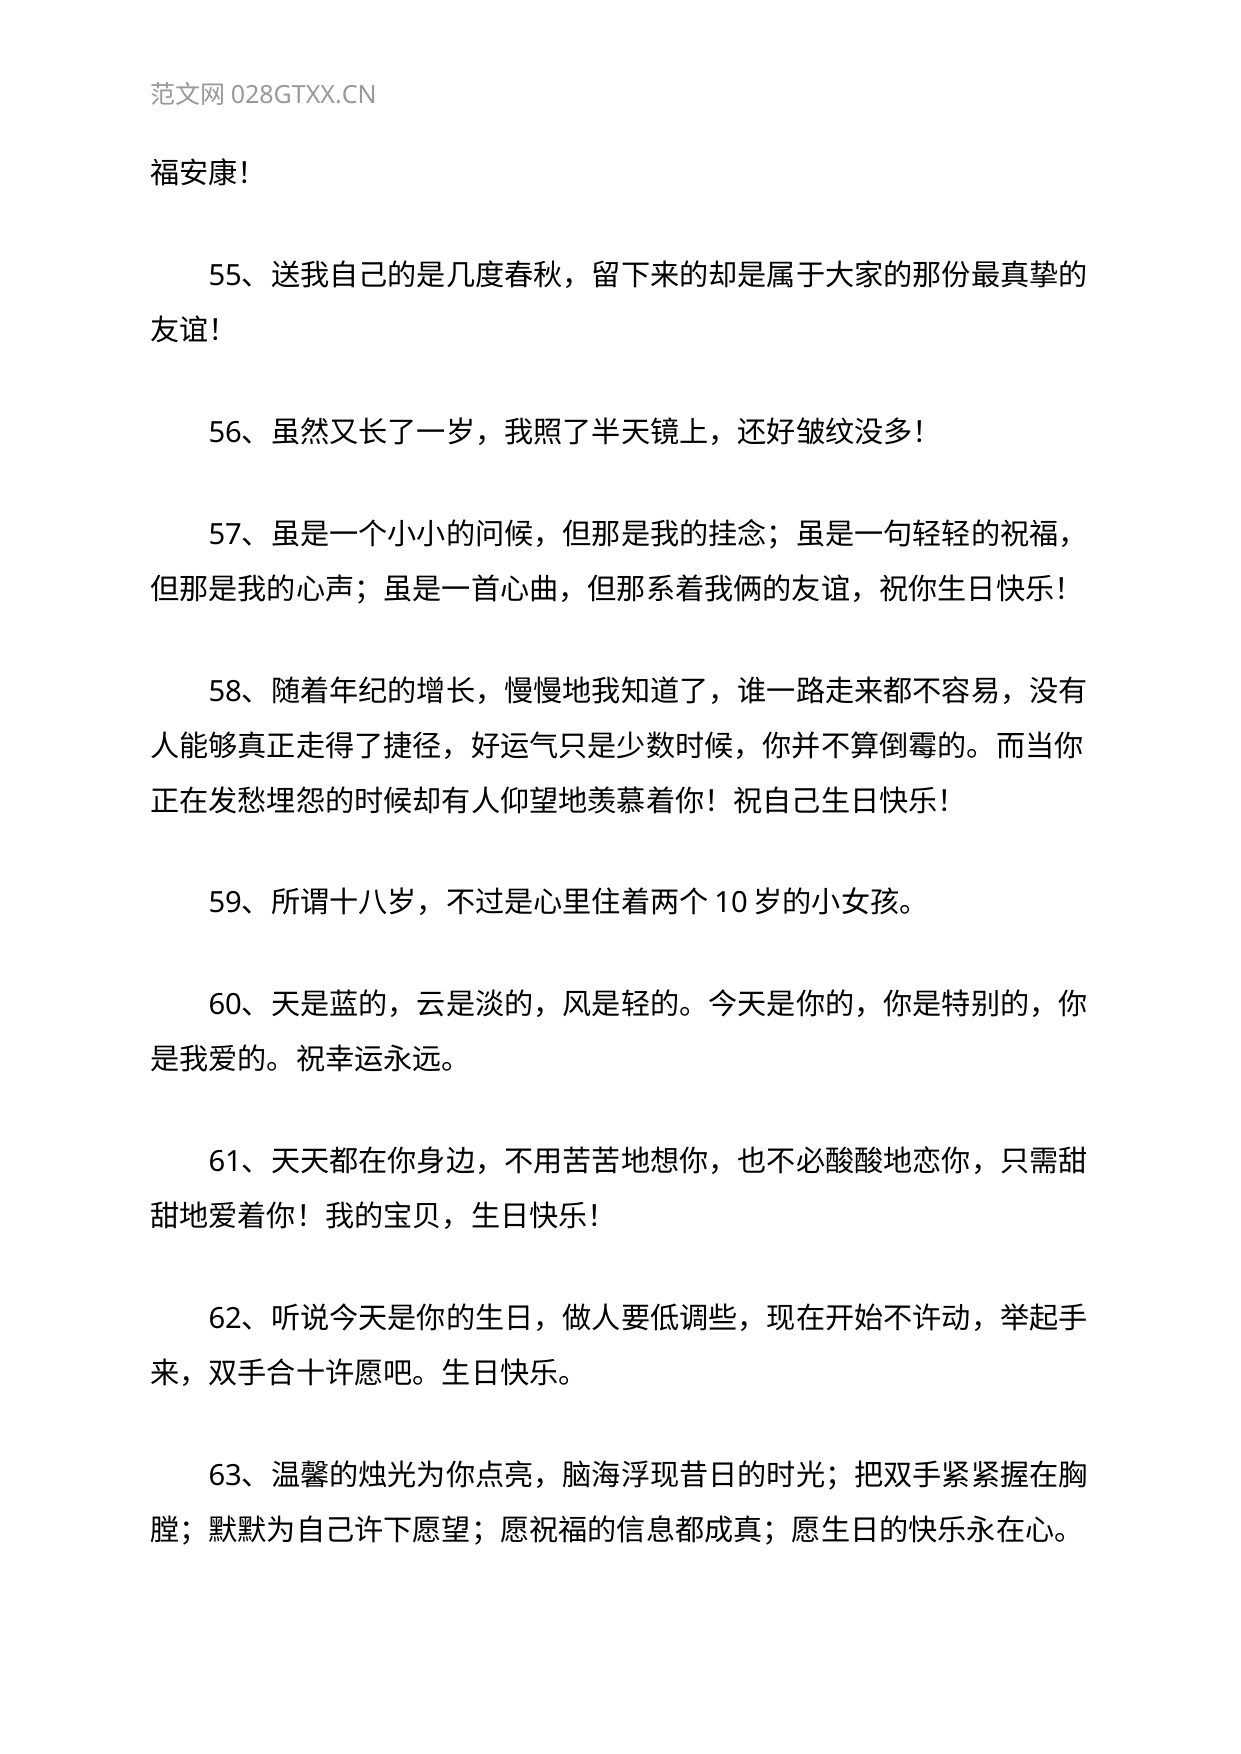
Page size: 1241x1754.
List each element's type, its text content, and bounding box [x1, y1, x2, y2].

text 56、虽然又长了一岁，我照了半天镜上，还好皱纹没多！ [150, 408, 1090, 451]
text 58、随着年纪的增长，慢慢地我知道了，谁一路走来都不容易，没有人能够真正走得了捷径，好运气只是少数时候，你并不算倒霉的。而当你正在发愁埋怨的时候却有人仰望地羡慕着你！祝自己生日快乐！ [150, 667, 1090, 819]
text 60、天是蓝的，云是淡的，风是轻的。今天是你的，你是特别的，你是我爱的。祝幸运永远。 [150, 981, 1090, 1078]
text 55、送我自己的是几度春秋，留下来的却是属于大家的那份最真挚的友谊！ [150, 252, 1090, 349]
text 57、虽是一个小小的问候，但那是我的挂念；虽是一句轻轻的祝福，但那是我的心声；虽是一首心曲，但那系着我俩的友谊，祝你生日快乐！ [150, 511, 1090, 608]
text 61、天天都在你身边，不用苦苦地想你，也不必酸酸地恋你，只需甜甜地爱着你！我的宝贝，生日快乐！ [150, 1138, 1090, 1235]
text 62、听说今天是你的生日，做人要低调些，现在开始不许动，举起手来，双手合十许愿吧。生日快乐。 [150, 1294, 1090, 1392]
text 59、所谓十八岁，不过是心里住着两个10岁的小女孩。 [150, 879, 1090, 921]
text 63、温馨的烛光为你点亮，脑海浮现昔日的时光；把双手紧紧握在胸膛；默默为自己许下愿望；愿祝福的信息都成真；愿生日的快乐永在心。 [150, 1451, 1090, 1548]
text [150, 150, 1090, 192]
